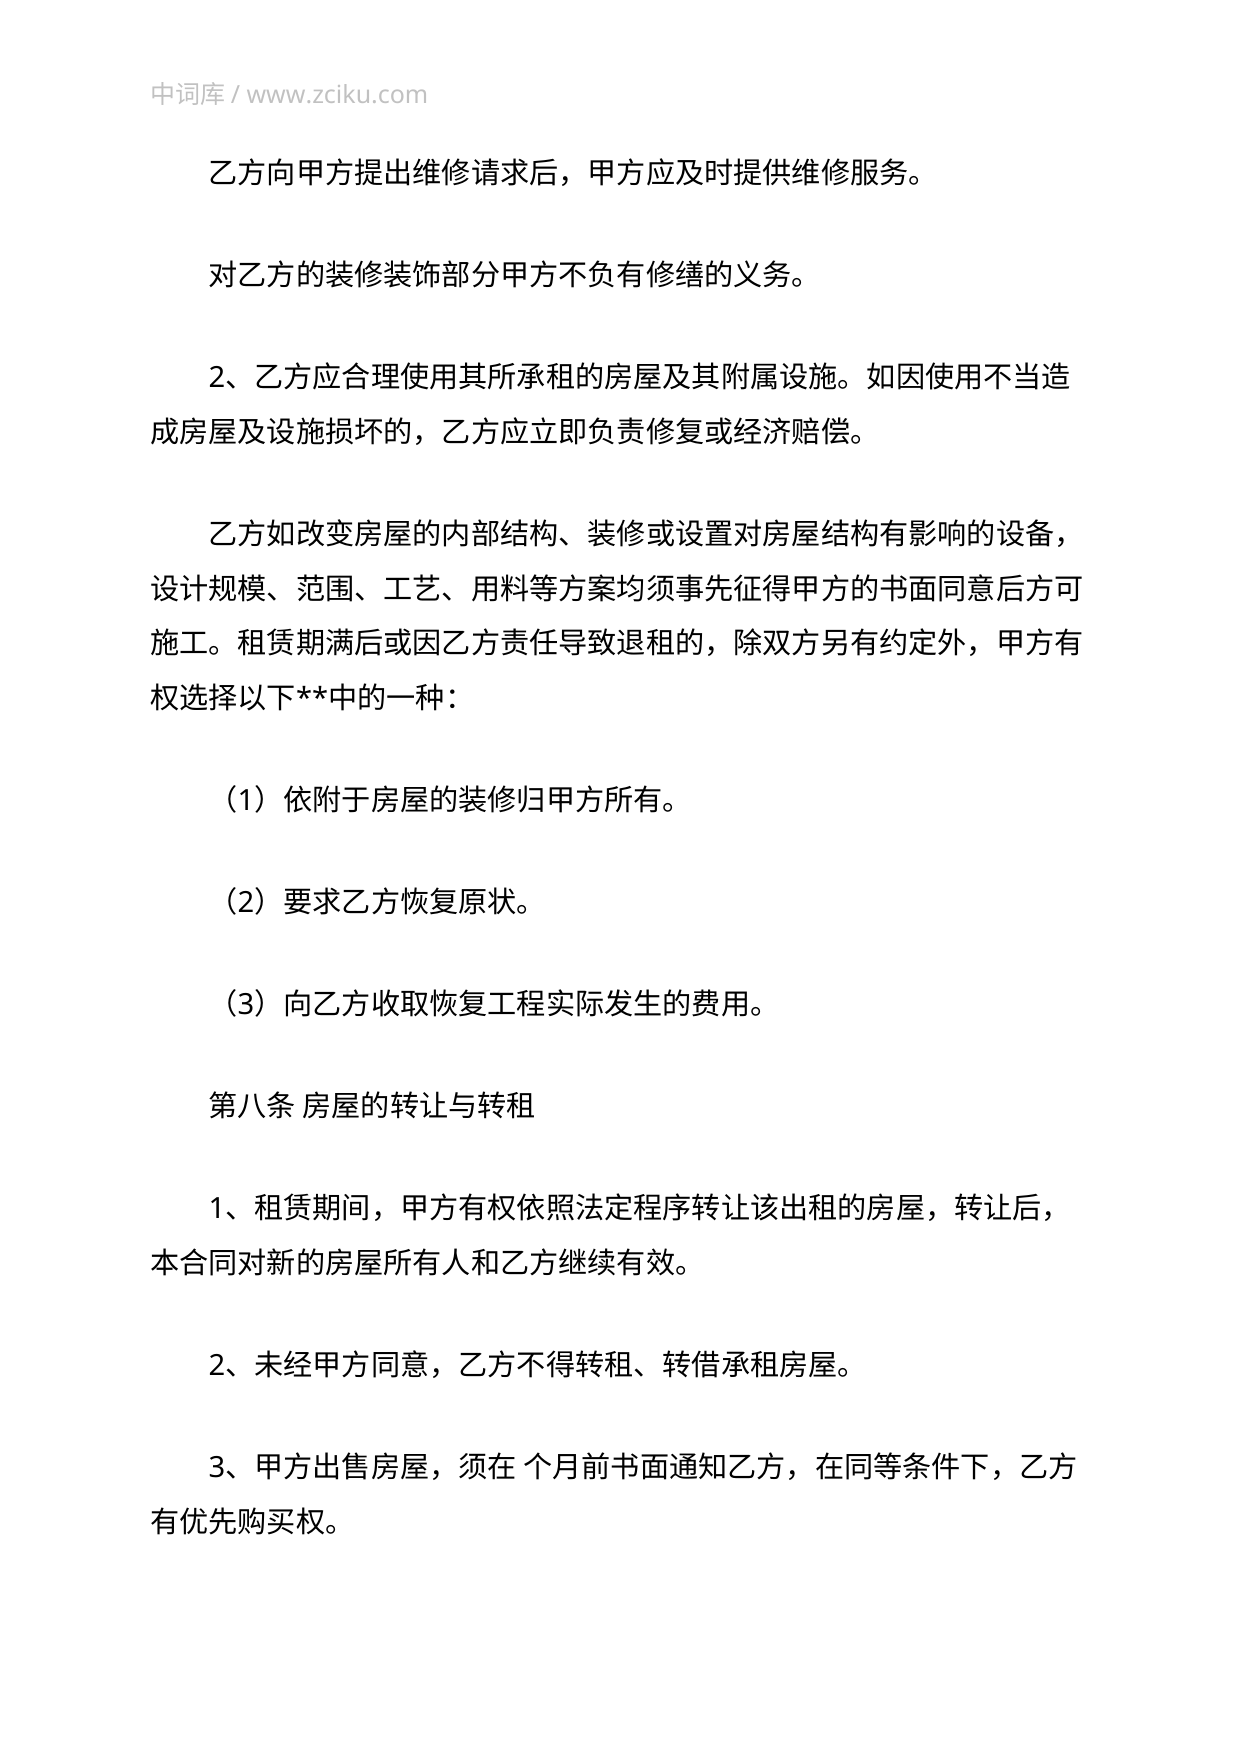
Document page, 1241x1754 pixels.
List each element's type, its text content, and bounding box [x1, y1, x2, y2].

text 1、租赁期间，甲方有权依照法定程序转让该出租的房屋，转让后，本合同对新的房屋所有人和乙方继续有效。 [150, 1185, 1090, 1282]
text 对乙方的装修装饰部分甲方不负有修缮的义务。 [150, 252, 1090, 294]
text 第八条 房屋的转让与转租 [150, 1083, 1090, 1125]
text 2、乙方应合理使用其所承租的房屋及其附属设施。如因使用不当造成房屋及设施损坏的，乙方应立即负责修复或经济赔偿。 [150, 353, 1090, 451]
text （2）要求乙方恢复原状。 [150, 879, 1090, 921]
text 3、甲方出售房屋，须在 个月前书面通知乙方，在同等条件下，乙方有优先购买权。 [150, 1443, 1090, 1541]
text 乙方如改变房屋的内部结构、装修或设置对房屋结构有影响的设备，设计规模、范围、工艺、用料等方案均须事先征得甲方的书面同意后方可施工。租赁期满后或因乙方责任导致退租的，除双方另有约定外，甲方有权选择以下**中的一种： [150, 510, 1090, 717]
text （3）向乙方收取恢复工程实际发生的费用。 [150, 981, 1090, 1023]
text 乙方向甲方提出维修请求后，甲方应及时提供维修服务。 [150, 150, 1090, 192]
text 2、未经甲方同意，乙方不得转租、转借承租房屋。 [150, 1341, 1090, 1384]
text （1）依附于房屋的装修归甲方所有。 [150, 777, 1090, 819]
